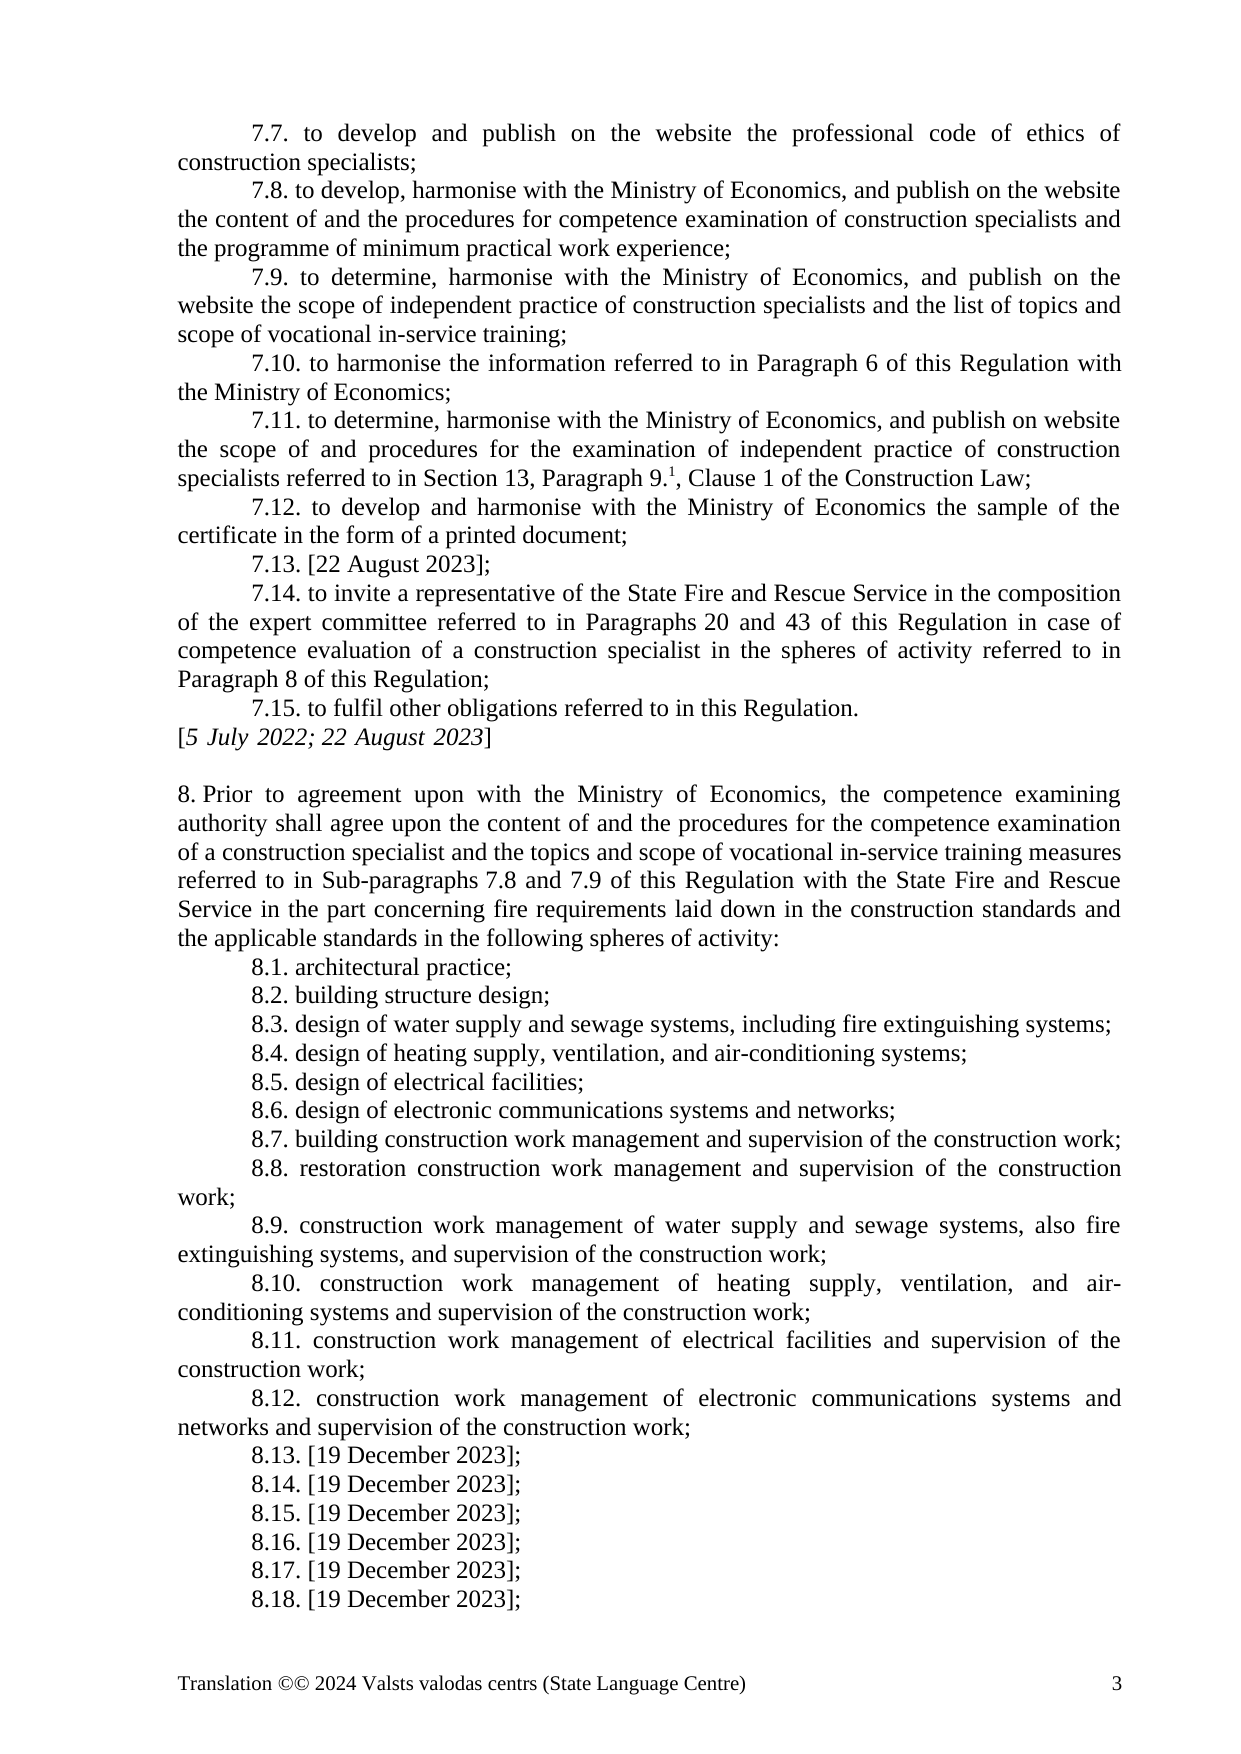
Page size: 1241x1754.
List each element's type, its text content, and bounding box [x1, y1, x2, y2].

text 8. Prior to agreement upon with the Ministry of Economics, the competence examining authority shall agree upon the content of and the procedures for the competence examination of a construction specialist and the topics and scope of vocational in-service training measures referred to in Sub-paragraphs 7.8 and 7.9 of this Regulation with the State Fire and Rescue Service in the part concerning fire requirements laid down in the construction standards and the applicable standards in the following spheres of activity: [177, 779, 1122, 952]
text 7.9. to determine, harmonise with the Ministry of Economics, and publish on the website the scope of independent practice of construction specialists and the list of topics and scope of vocational in-service training; [177, 262, 1122, 348]
text 8.3. design of water supply and sewage systems, including fire extinguishing systems; [177, 1009, 1122, 1038]
text 8.17. [19 December 2023]; [177, 1556, 1122, 1584]
text 8.4. design of heating supply, ventilation, and air-conditioning systems; [177, 1038, 1122, 1067]
text 8.13. [19 December 2023]; [177, 1441, 1122, 1469]
text 8.6. design of electronic communications systems and networks; [177, 1096, 1122, 1124]
text 8.18. [19 December 2023]; [177, 1584, 1122, 1613]
text 7.15. to fulfil other obligations referred to in this Regulation. [177, 693, 1122, 722]
text 7.10. to harmonise the information referred to in Paragraph 6 of this Regulation with the Ministry of Economics; [177, 348, 1122, 406]
text 7.12. to develop and harmonise with the Ministry of Economics the sample of the certificate in the form of a printed document; [177, 492, 1122, 549]
text 8.14. [19 December 2023]; [177, 1469, 1122, 1498]
text 8.9. construction work management of water supply and sewage systems, also fire extinguishing systems, and supervision of the construction work; [177, 1211, 1122, 1268]
text 7.14. to invite a representative of the State Fire and Rescue Service in the composition of the expert committee referred to in Paragraphs 20 and 43 of this Regulation in case of competence evaluation of a construction specialist in the spheres of activity referred to in Paragraph 8 of this Regulation; [177, 578, 1122, 693]
text 8.7. building construction work management and supervision of the construction work; [177, 1124, 1122, 1153]
text 7.7. to develop and publish on the website the professional code of ethics of construction specialists; [177, 118, 1122, 176]
text 8.8. restoration construction work management and supervision of the construction work; [177, 1153, 1122, 1211]
text [5 July 2022; 22 August 2023] [177, 722, 1122, 751]
text 8.12. construction work management of electronic communications systems and networks and supervision of the construction work; [177, 1383, 1122, 1441]
text 7.8. to develop, harmonise with the Ministry of Economics, and publish on the website the content of and the procedures for competence examination of construction specialists and the programme of minimum practical work experience; [177, 176, 1122, 262]
text 8.2. building structure design; [177, 981, 1122, 1009]
text 8.16. [19 December 2023]; [177, 1527, 1122, 1556]
text 7.13. [22 August 2023]; [177, 549, 1122, 578]
text 8.5. design of electrical facilities; [177, 1067, 1122, 1096]
text 8.11. construction work management of electrical facilities and supervision of the construction work; [177, 1326, 1122, 1383]
text 8.10. construction work management of heating supply, ventilation, and air-conditioning systems and supervision of the construction work; [177, 1268, 1122, 1326]
text 8.15. [19 December 2023]; [177, 1498, 1122, 1527]
text 8.1. architectural practice; [177, 952, 1122, 981]
text 7.11. to determine, harmonise with the Ministry of Economics, and publish on website the scope of and procedures for the examination of independent practice of construction specialists referred to in Section 13, Paragraph 9.1, Clause 1 of the Construction Law; [177, 406, 1122, 492]
